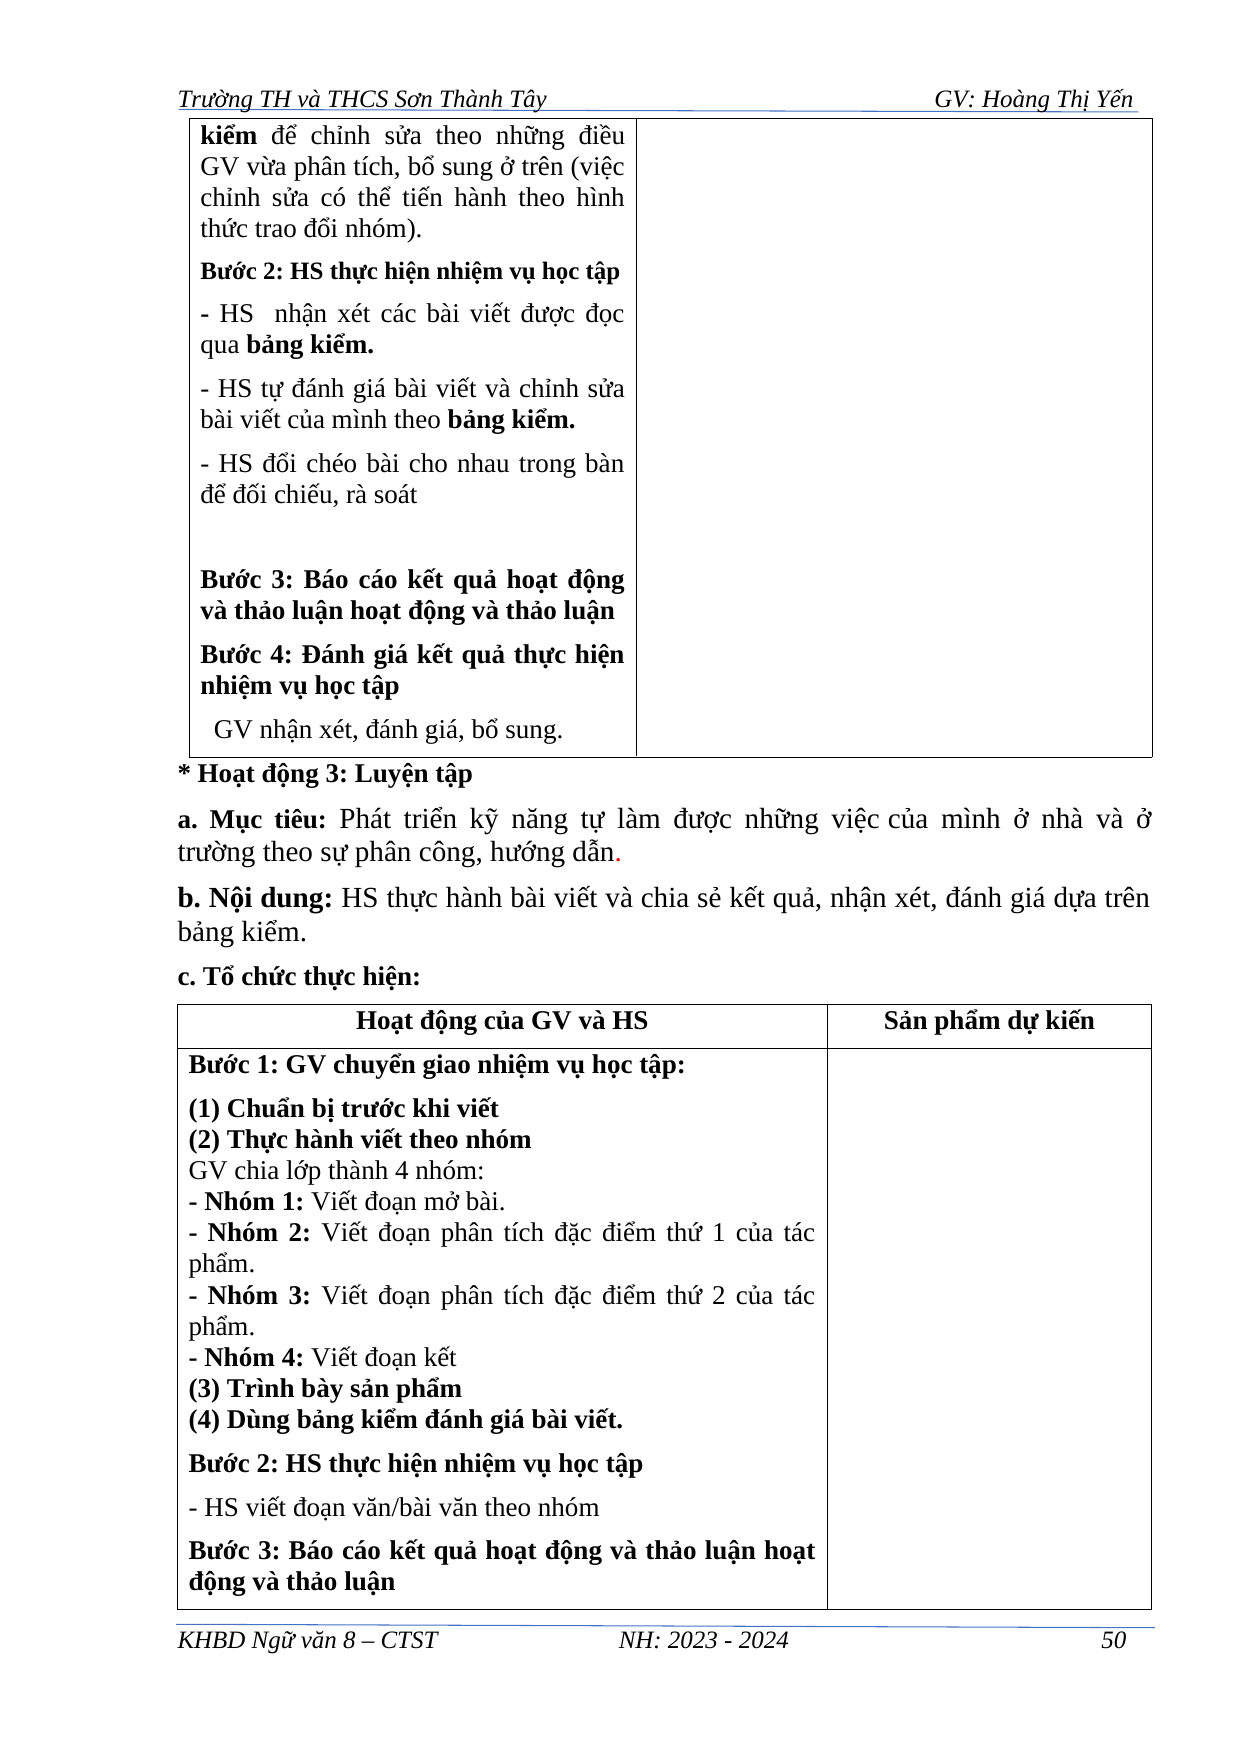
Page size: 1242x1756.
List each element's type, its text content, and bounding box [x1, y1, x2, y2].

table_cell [178, 1049, 827, 1609]
table_header Sản phẩm dự kiến [828, 1005, 1151, 1048]
text a. Mục tiêu: Phát triển kỹ năng tự làm được những việc của mình ở nhà và ở trường theo sự phân công, hướng dẫn. [177, 801, 1152, 868]
table_cell [828, 1049, 1151, 1609]
text b. Nội dung: HS thực hành bài viết và chia sẻ kết quả, nhận xét, đánh giá dựa trên bảng kiểm. [177, 880, 1152, 947]
text c. Tổ chức thực hiện: [177, 960, 1152, 991]
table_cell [637, 119, 1152, 756]
table_header Hoạt động của GV và HS [178, 1005, 827, 1048]
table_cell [190, 119, 636, 756]
text * Hoạt động 3: Luyện tập [177, 757, 1152, 788]
